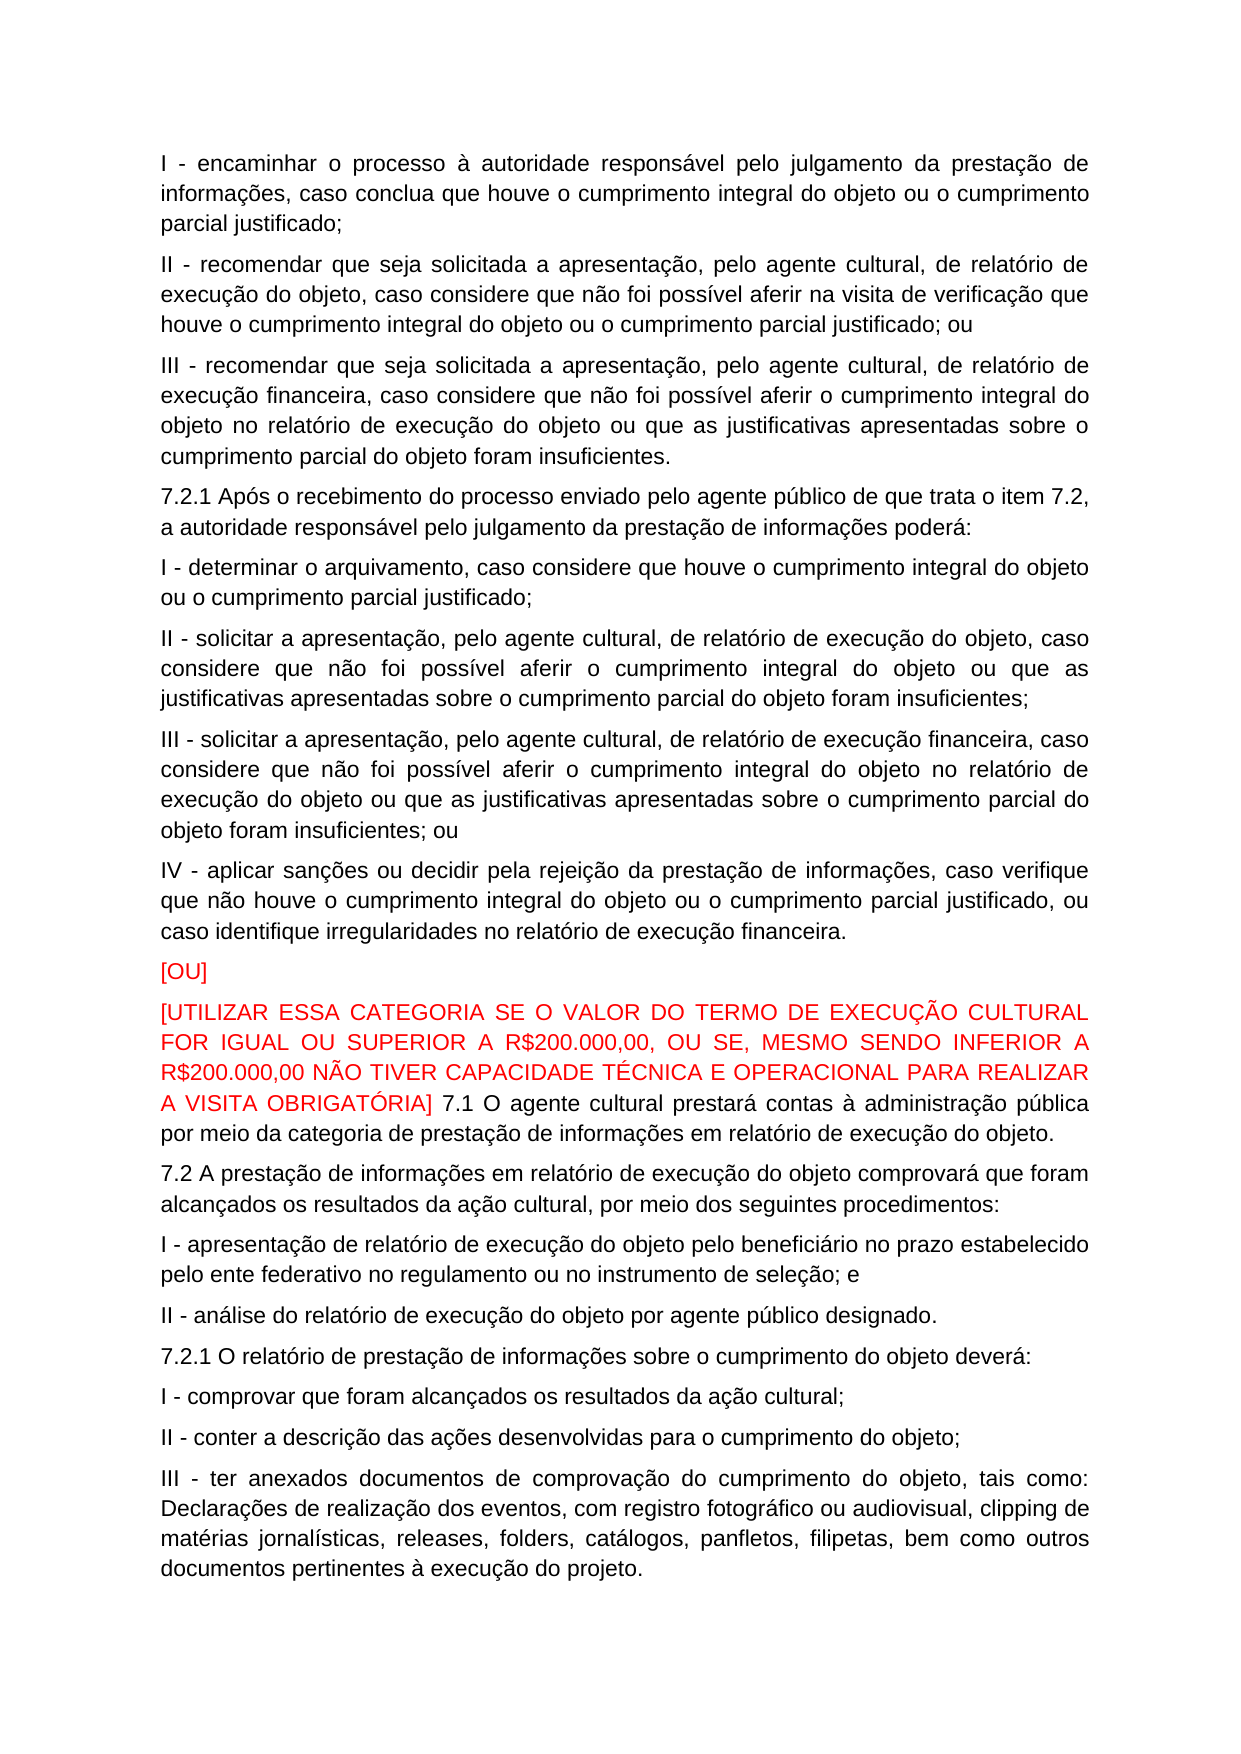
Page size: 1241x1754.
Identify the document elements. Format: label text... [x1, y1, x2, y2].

text I - encaminhar o processo à autoridade responsável pelo julgamento da prestação de informações, caso conclua que houve o cumprimento integral do objeto ou o cumprimento parcial justificado; [160, 150, 1090, 237]
text [UTILIZAR ESSA CATEGORIA SE O VALOR DO TERMO DE EXECUÇÃO CULTURAL FOR IGUAL OU SUPERIOR A R$200.000,00, OU SE, MESMO SENDO INFERIOR A R$200.000,00 NÃO TIVER CAPACIDADE TÉCNICA E OPERACIONAL PARA REALIZAR A VISITA OBRIGATÓRIA] 7.1 O agente cultural prestará contas à administração pública por meio da categoria de prestação de informações em relatório de execução do objeto. [160, 999, 1090, 1146]
text II - solicitar a apresentação, pelo agente cultural, de relatório de execução do objeto, caso considere que não foi possível aferir o cumprimento integral do objeto ou que as justificativas apresentadas sobre o cumprimento parcial do objeto foram insuficientes; [160, 625, 1090, 712]
text I - comprovar que foram alcançados os resultados da ação cultural; [160, 1383, 1090, 1410]
text III - recomendar que seja solicitada a apresentação, pelo agente cultural, de relatório de execução financeira, caso considere que não foi possível aferir o cumprimento integral do objeto no relatório de execução do objeto ou que as justificativas apresentadas sobre o cumprimento parcial do objeto foram insuficientes. [160, 352, 1090, 469]
text 7.2 A prestação de informações em relatório de execução do objeto comprovará que foram alcançados os resultados da ação cultural, por meio dos seguintes procedimentos: [160, 1160, 1090, 1217]
text IV - aplicar sanções ou decidir pela rejeição da prestação de informações, caso verifique que não houve o cumprimento integral do objeto ou o cumprimento parcial justificado, ou caso identifique irregularidades no relatório de execução financeira. [160, 857, 1090, 944]
text [OU] [160, 958, 1090, 985]
text 7.2.1 Após o recebimento do processo enviado pelo agente público de que trata o item 7.2, a autoridade responsável pelo julgamento da prestação de informações poderá: [160, 483, 1090, 540]
text II - recomendar que seja solicitada a apresentação, pelo agente cultural, de relatório de execução do objeto, caso considere que não foi possível aferir na visita de verificação que houve o cumprimento integral do objeto ou o cumprimento parcial justificado; ou [160, 251, 1090, 338]
text II - análise do relatório de execução do objeto por agente público designado. [160, 1302, 1090, 1328]
text III - solicitar a apresentação, pelo agente cultural, de relatório de execução financeira, caso considere que não foi possível aferir o cumprimento integral do objeto no relatório de execução do objeto ou que as justificativas apresentadas sobre o cumprimento parcial do objeto foram insuficientes; ou [160, 726, 1090, 843]
text I - determinar o arquivamento, caso considere que houve o cumprimento integral do objeto ou o cumprimento parcial justificado; [160, 554, 1090, 611]
text II - conter a descrição das ações desenvolvidas para o cumprimento do objeto; [160, 1424, 1090, 1450]
text I - apresentação de relatório de execução do objeto pelo beneficiário no prazo estabelecido pelo ente federativo no regulamento ou no instrumento de seleção; e [160, 1231, 1090, 1288]
text 7.2.1 O relatório de prestação de informações sobre o cumprimento do objeto deverá: [160, 1343, 1090, 1369]
text III - ter anexados documentos de comprovação do cumprimento do objeto, tais como: Declarações de realização dos eventos, com registro fotográfico ou audiovisual, clipping de matérias jornalísticas, releases, folders, catálogos, panfletos, filipetas, bem como outros documentos pertinentes à execução do projeto. [160, 1464, 1090, 1582]
